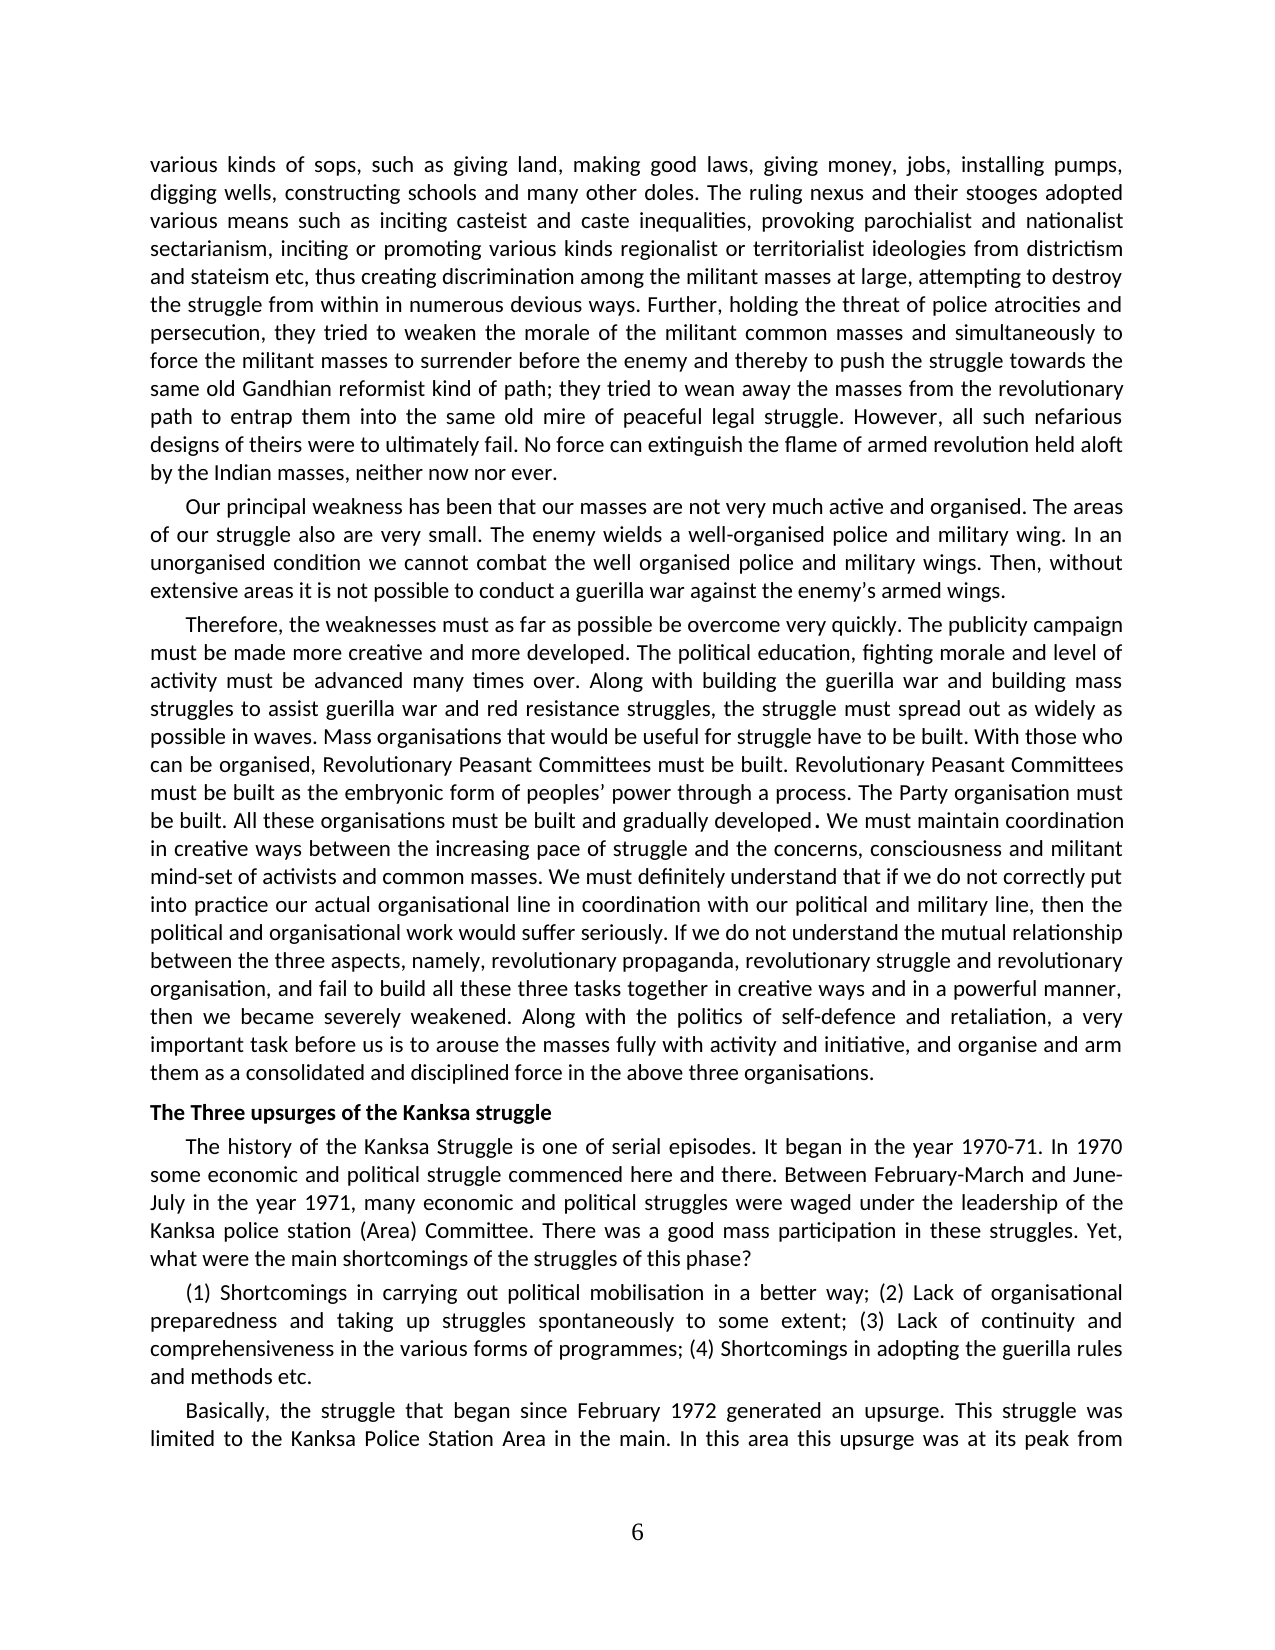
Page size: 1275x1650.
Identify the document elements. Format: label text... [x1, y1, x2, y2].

text (1) Shortcomings in carrying out political mobilisation in a better way; (2) Lack of organisational preparedness and taking up struggles spontaneously to some extent; (3) Lack of continuity and comprehensiveness in the various forms of programmes; (4) Shortcomings in adopting the guerilla rules and methods etc. [150, 1278, 1125, 1390]
text The Three upsurges of the Kanksa struggle [150, 1098, 1125, 1126]
text Our principal weakness has been that our masses are not very much active and organised. The areas of our struggle also are very small. The enemy wields a well-organised police and military wing. In an unorganised condition we cannot combat the well organised police and military wings. Then, without extensive areas it is not possible to conduct a guerilla war against the enemy’s armed wings. [150, 492, 1125, 604]
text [150, 1396, 1125, 1452]
text The history of the Kanksa Struggle is one of serial episodes. It began in the year 1970-71. In 1970 some economic and political struggle commenced here and there. Between February-March and June-July in the year 1971, many economic and political struggles were waged under the leadership of the Kanksa police station (Area) Committee. There was a good mass participation in these struggles. Yet, what were the main shortcomings of the struggles of this phase? [150, 1132, 1125, 1272]
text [150, 150, 1125, 486]
text Therefore, the weaknesses must as far as possible be overcome very quickly. The publicity campaign must be made more creative and more developed. The political education, fighting morale and level of activity must be advanced many times over. Along with building the guerilla war and building mass struggles to assist guerilla war and red resistance struggles, the struggle must spread out as widely as possible in waves. Mass organisations that would be useful for struggle have to be built. With those who can be organised, Revolutionary Peasant Committees must be built. Revolutionary Peasant Committees must be built as the embryonic form of peoples’ power through a process. The Party organisation must be built. All these organisations must be built and gradually developed. We must maintain coordination in creative ways between the increasing pace of struggle and the concerns, consciousness and militant mind-set of activists and common masses. We must definitely understand that if we do not correctly put into practice our actual organisational line in coordination with our political and military line, then the political and organisational work would suffer seriously. If we do not understand the mutual relationship between the three aspects, namely, revolutionary propaganda, revolutionary struggle and revolutionary organisation, and fail to build all these three tasks together in creative ways and in a powerful manner, then we became severely weakened. Along with the politics of self-defence and retaliation, a very important task before us is to arouse the masses fully with activity and initiative, and organise and arm them as a consolidated and disciplined force in the above three organisations. [150, 610, 1125, 1087]
